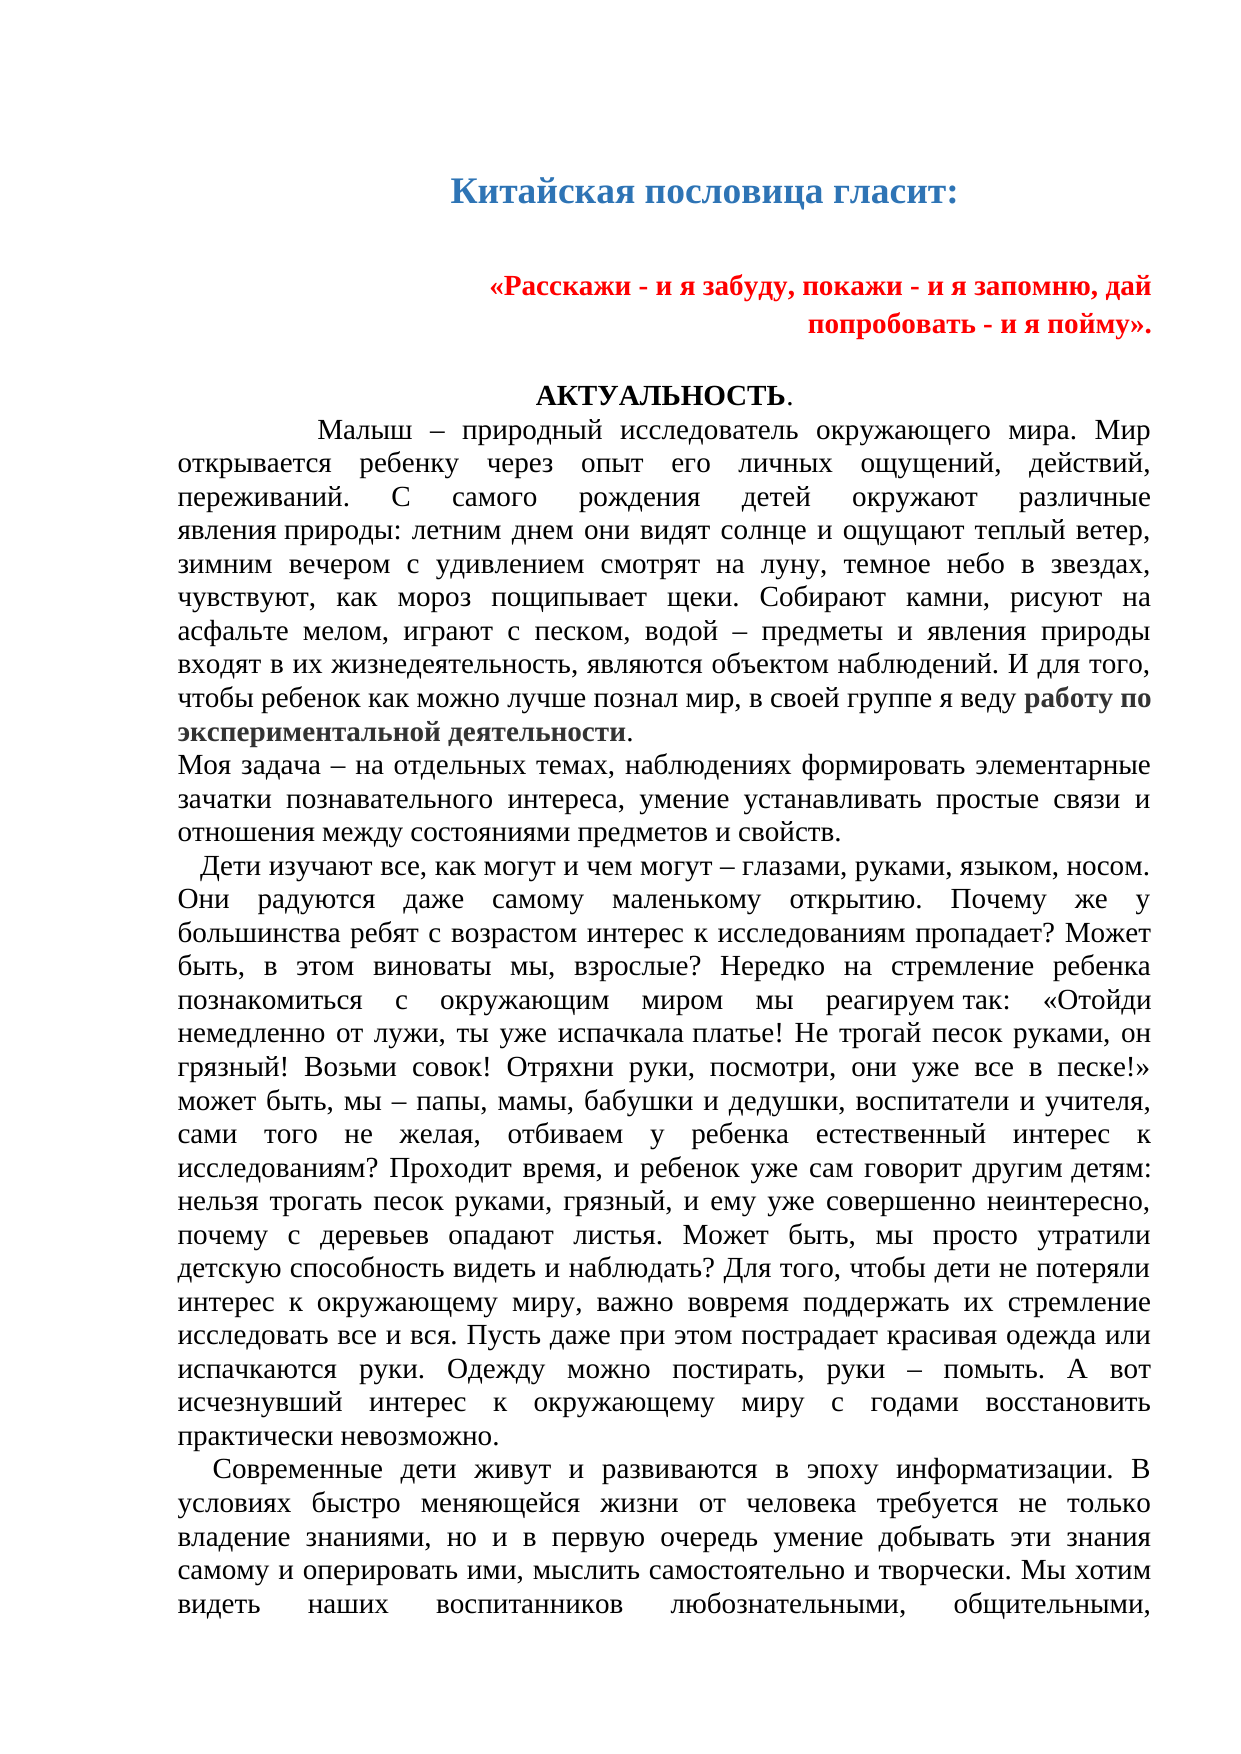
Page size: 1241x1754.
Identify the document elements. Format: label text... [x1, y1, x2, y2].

text Дети изучают все, как могут и чем могут – глазами, руками, языком, носом. Они радуются даже самому маленькому открытию. Почему же у большинства ребят с возрастом интерес к исследованиям пропадает? Может быть, в этом виноваты мы, взрослые? Нередко на стремление ребенка познакомиться с окружающим миром мы реагируем так: «Отойди немедленно от лужи, ты уже испачкала платье! Не трогай песок руками, он грязный! Возьми совок! Отряхни руки, посмотри, они уже все в песке!» может быть, мы – папы, мамы, бабушки и дедушки, воспитатели и учителя, сами того не желая, отбиваем у ребенка естественный интерес к исследованиям? Проходит время, и ребенок уже сам говорит другим детям: нельзя трогать песок руками, грязный, и ему уже совершенно неинтересно, почему с деревьев опадают листья. Может быть, мы просто утратили детскую способность видеть и наблюдать? Для того, чтобы дети не потеряли интерес к окружающему миру, важно вовремя поддержать их стремление исследовать все и вся. Пусть даже при этом пострадает красивая одежда или испачкаются руки. Одежду можно постирать, руки – помыть. А вот исчезнувший интерес к окружающему миру с годами восстановить практически невозможно. [177, 848, 1152, 1452]
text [177, 1452, 1152, 1619]
text Моя задача – на отдельных темах, наблюдениях формировать элементарные зачатки познавательного интереса, умение устанавливать простые связи и отношения между состояниями предметов и свойств. [177, 747, 1152, 848]
subtitle Китайская пословица гласит: [177, 168, 1152, 211]
subtitle «Расскажи - и я забуду, покажи - и я запомню, дай попробовать - и я пойму». [177, 268, 1152, 340]
text Малыш – природный исследователь окружающего мира. Мир открывается ребенку через опыт его личных ощущений, действий, переживаний. С самого рождения детей окружают различные явления природы: летним днем они видят солнце и ощущают теплый ветер, зимним вечером с удивлением смотрят на луну, темное небо в звездах, чувствуют, как мороз пощипывает щеки. Собирают камни, рисуют на асфальте мелом, играют с песком, водой – предметы и явления природы входят в их жизнедеятельность, являются объектом наблюдений. И для того, чтобы ребенок как можно лучше познал мир, в своей группе я веду работу по экспериментальной деятельности. [177, 412, 1152, 747]
text АКТУАЛЬНОСТЬ. [177, 378, 1152, 412]
